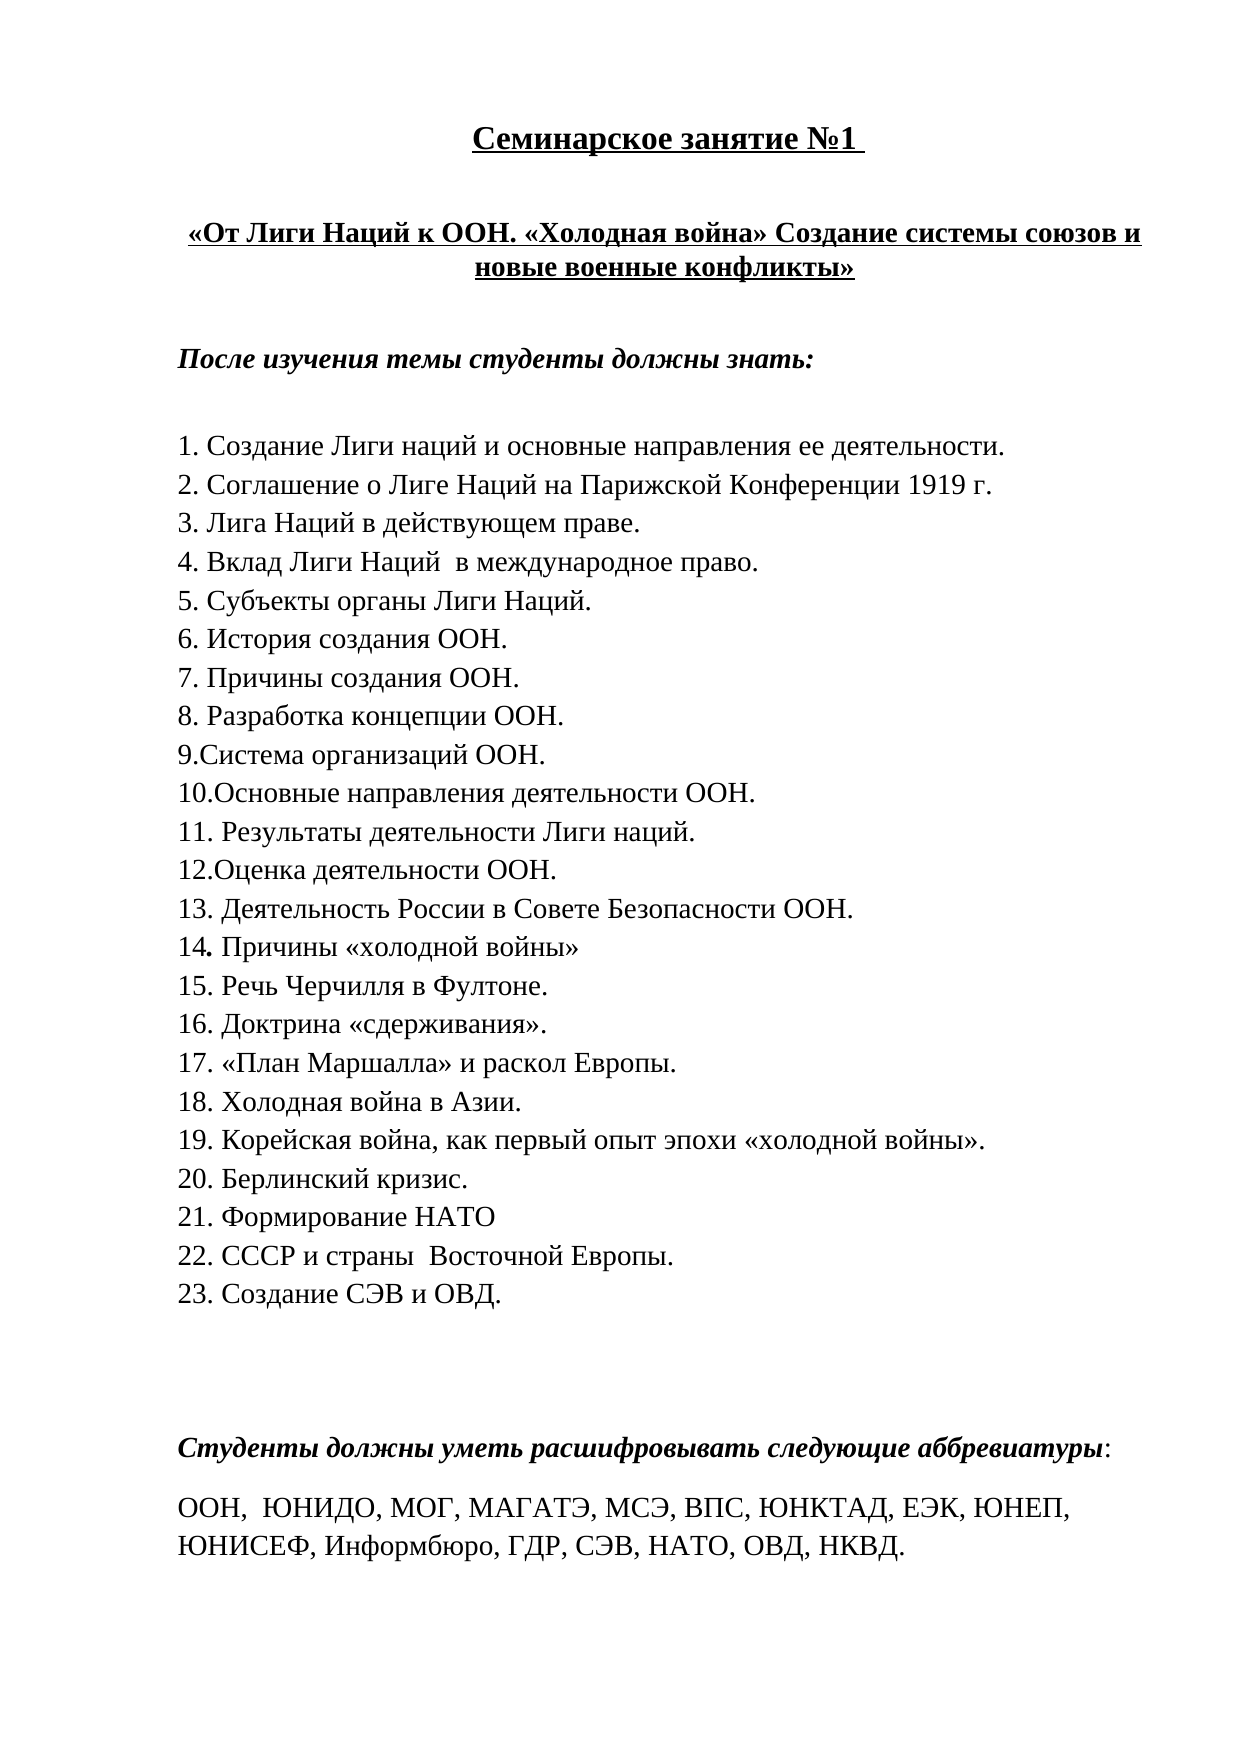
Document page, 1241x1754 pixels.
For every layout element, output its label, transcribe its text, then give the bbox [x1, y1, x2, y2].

text 3. Лига Наций в действующем праве. [177, 506, 1152, 539]
text 15. Речь Черчилля в Фултоне. [177, 968, 1152, 1002]
text 13. Деятельность России в Совете Безопасности ООН. [177, 891, 1152, 924]
text 22. СССР и страны Восточной Европы. [177, 1238, 1152, 1271]
text 12.Оценка деятельности ООН. [177, 852, 1152, 886]
text Студенты должны уметь расшифровывать следующие аббревиатуры: [177, 1431, 1152, 1464]
text 20. Берлинский кризис. [177, 1161, 1152, 1194]
text 18. Холодная война в Азии. [177, 1084, 1152, 1117]
text 11. Результаты деятельности Лиги наций. [177, 814, 1152, 847]
text 9.Система организаций ООН. [177, 737, 1152, 770]
text 6. История создания ООН. [177, 621, 1152, 655]
text 8. Разработка концепции ООН. [177, 698, 1152, 732]
text 17. «План Маршалла» и раскол Европы. [177, 1045, 1152, 1079]
text 16. Доктрина «сдерживания». [177, 1007, 1152, 1040]
text 21. Формирование НАТО [177, 1199, 1152, 1233]
text 4. Вклад Лиги Наций в международное право. [177, 544, 1152, 578]
text ООН, ЮНИДО, МОГ, МАГАТЭ, МСЭ, ВПС, ЮНКТАД, ЕЭК, ЮНЕП, ЮНИСЕФ, Информбюро, ГДР, СЭВ, НАТО, ОВД, НКВД. [177, 1490, 1152, 1562]
text «От Лиги Наций к ООН. «Холодная война» Создание системы союзов и новые военные конфликты» [177, 216, 1152, 283]
text 1. Создание Лиги наций и основные направления ее деятельности. [177, 428, 1152, 462]
text 14. Причины «холодной войны» [177, 929, 1152, 963]
text 7. Причины создания ООН. [177, 660, 1152, 693]
text 2. Соглашение о Лиге Наций на Парижской Конференции 1919 г. [177, 467, 1152, 501]
text Семинарское занятие №1 [177, 118, 1152, 156]
text После изучения темы студенты должны знать: [177, 341, 1152, 375]
text 23. Создание СЭВ и ОВД. [177, 1276, 1152, 1310]
text 19. Корейская война, как первый опыт эпохи «холодной войны». [177, 1122, 1152, 1156]
text 10.Основные направления деятельности ООН. [177, 775, 1152, 809]
text 5. Субъекты органы Лиги Наций. [177, 583, 1152, 616]
